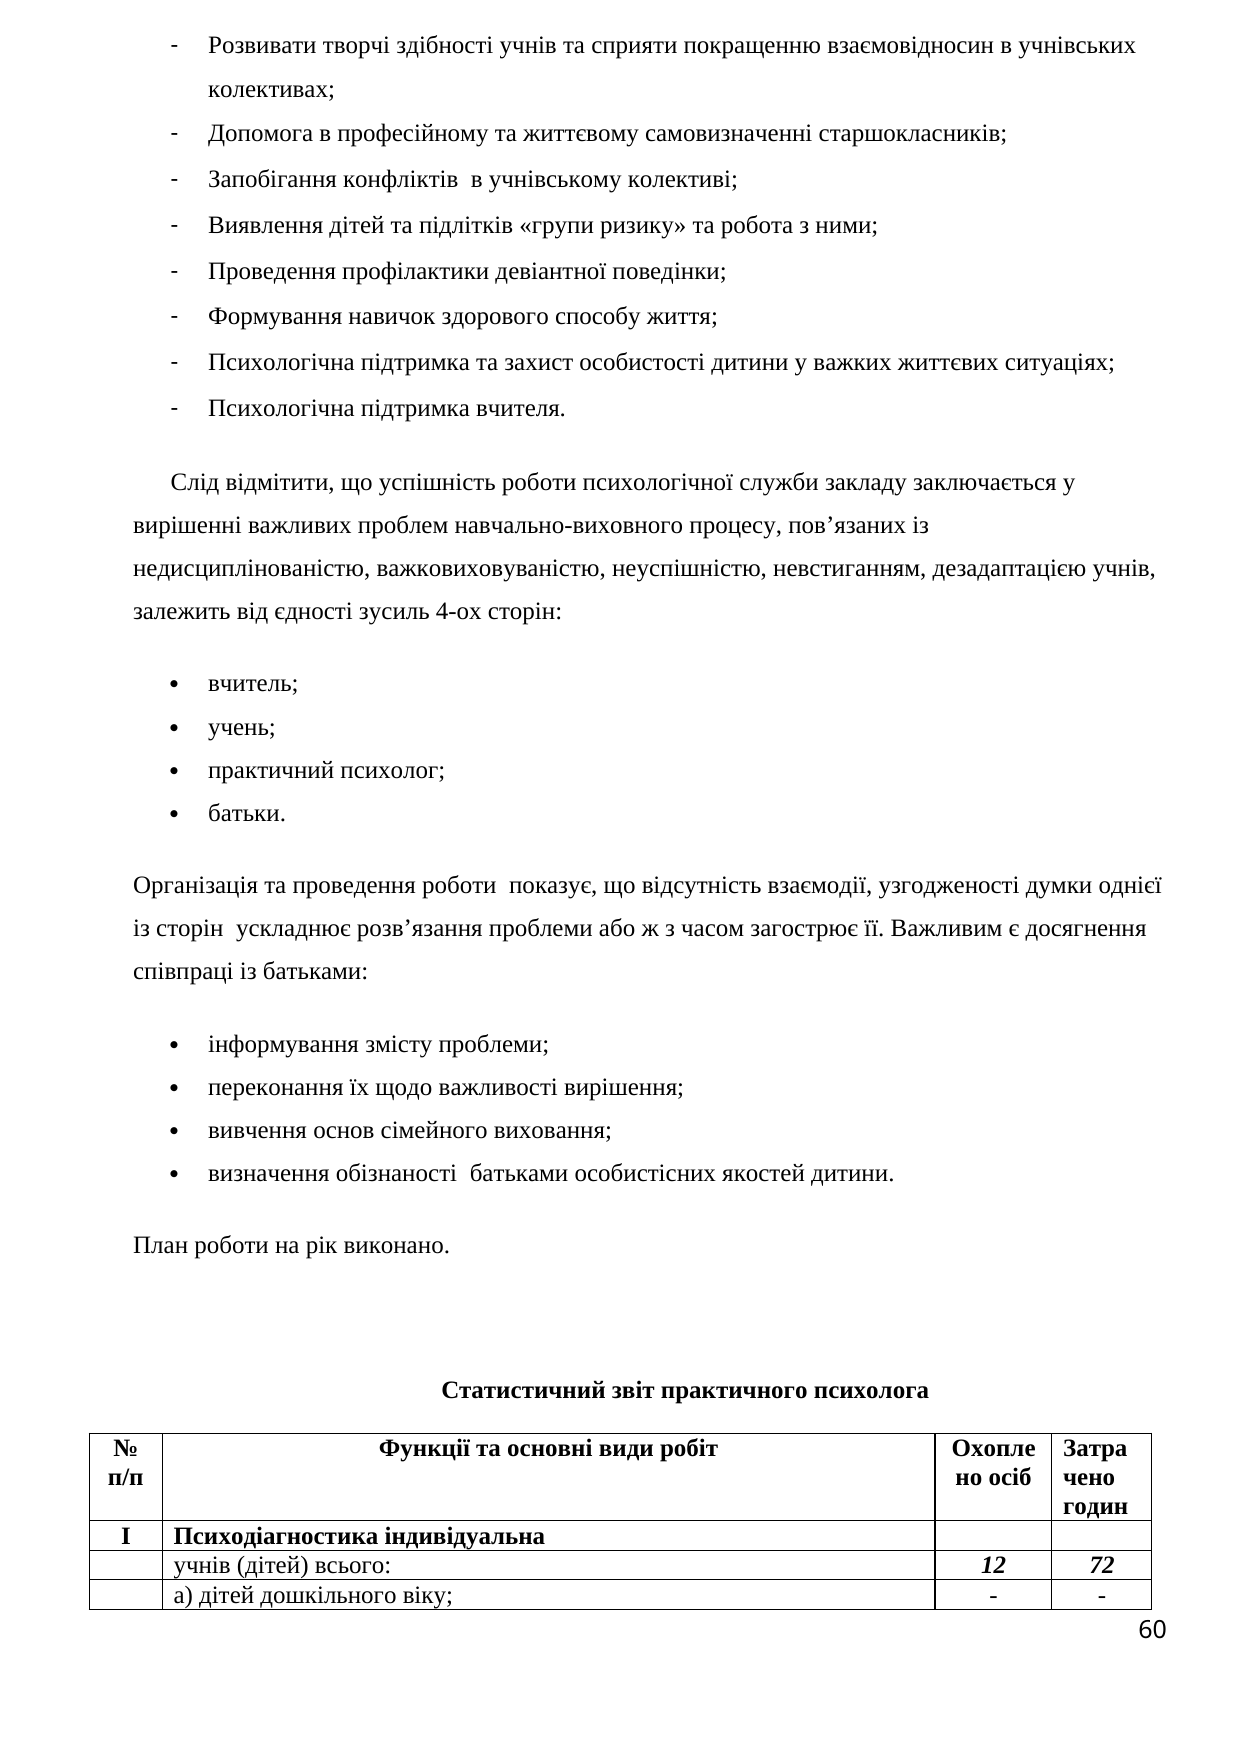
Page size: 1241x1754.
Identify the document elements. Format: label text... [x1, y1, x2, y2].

list Психологічна підтримка та захист особистості дитини у важких життєвих ситуаціях; [170, 346, 1167, 377]
list Виявлення дітей та підлітків «групи ризику» та робота з ними; [170, 209, 1167, 239]
list інформування змісту проблеми; [170, 1029, 1167, 1057]
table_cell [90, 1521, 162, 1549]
text План роботи на рік виконано. [133, 1230, 1167, 1259]
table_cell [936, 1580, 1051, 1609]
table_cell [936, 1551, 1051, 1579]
list переконання їх щодо важливості вирішення; [170, 1072, 1167, 1101]
list Розвивати творчі здібності учнів та сприяти покращенню взаємовідносин в учнівських колективах; [170, 29, 1167, 103]
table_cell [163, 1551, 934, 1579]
list Допомога в професійному та життєвому самовизначенні старшокласників; [170, 118, 1167, 148]
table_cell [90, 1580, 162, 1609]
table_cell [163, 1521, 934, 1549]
text Статистичний звіт практичного психолога [133, 1375, 1167, 1404]
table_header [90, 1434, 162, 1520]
list вчитель; [170, 668, 1167, 697]
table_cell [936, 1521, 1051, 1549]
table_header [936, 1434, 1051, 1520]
list Психологічна підтримка вчителя. [170, 392, 1167, 422]
list Запобігання конфліктів в учнівському колективі; [170, 163, 1167, 194]
text Слід відмітити, що успішність роботи психологічної служби закладу заключається у вирішенні важливих проблем навчально-виховного процесу, пов’язаних із недисциплінованістю, важковиховуваністю, неуспішністю, невстиганням, дезадаптацією учнів, залежить від єдності зусиль 4-ох сторін: [133, 467, 1167, 625]
text Організація та проведення роботи показує, що відсутність взаємодії, узгодженості думки однієї із сторін ускладнює розв’язання проблеми або ж з часом загострює її. Важливим є досягнення співпраці із батьками: [133, 870, 1167, 985]
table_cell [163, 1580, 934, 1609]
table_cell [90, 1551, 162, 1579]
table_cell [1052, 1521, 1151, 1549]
list батьки. [170, 798, 1167, 827]
list учень; [170, 712, 1167, 740]
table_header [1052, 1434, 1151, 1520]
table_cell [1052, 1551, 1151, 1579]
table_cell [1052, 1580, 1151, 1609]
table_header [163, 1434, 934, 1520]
list Проведення профілактики девіантної поведінки; [170, 255, 1167, 285]
list визначення обізнаності батьками особистісних якостей дитини. [170, 1158, 1167, 1187]
list практичний психолог; [170, 755, 1167, 783]
list Формування навичок здорового способу життя; [170, 301, 1167, 331]
list вивчення основ сімейного виховання; [170, 1115, 1167, 1144]
